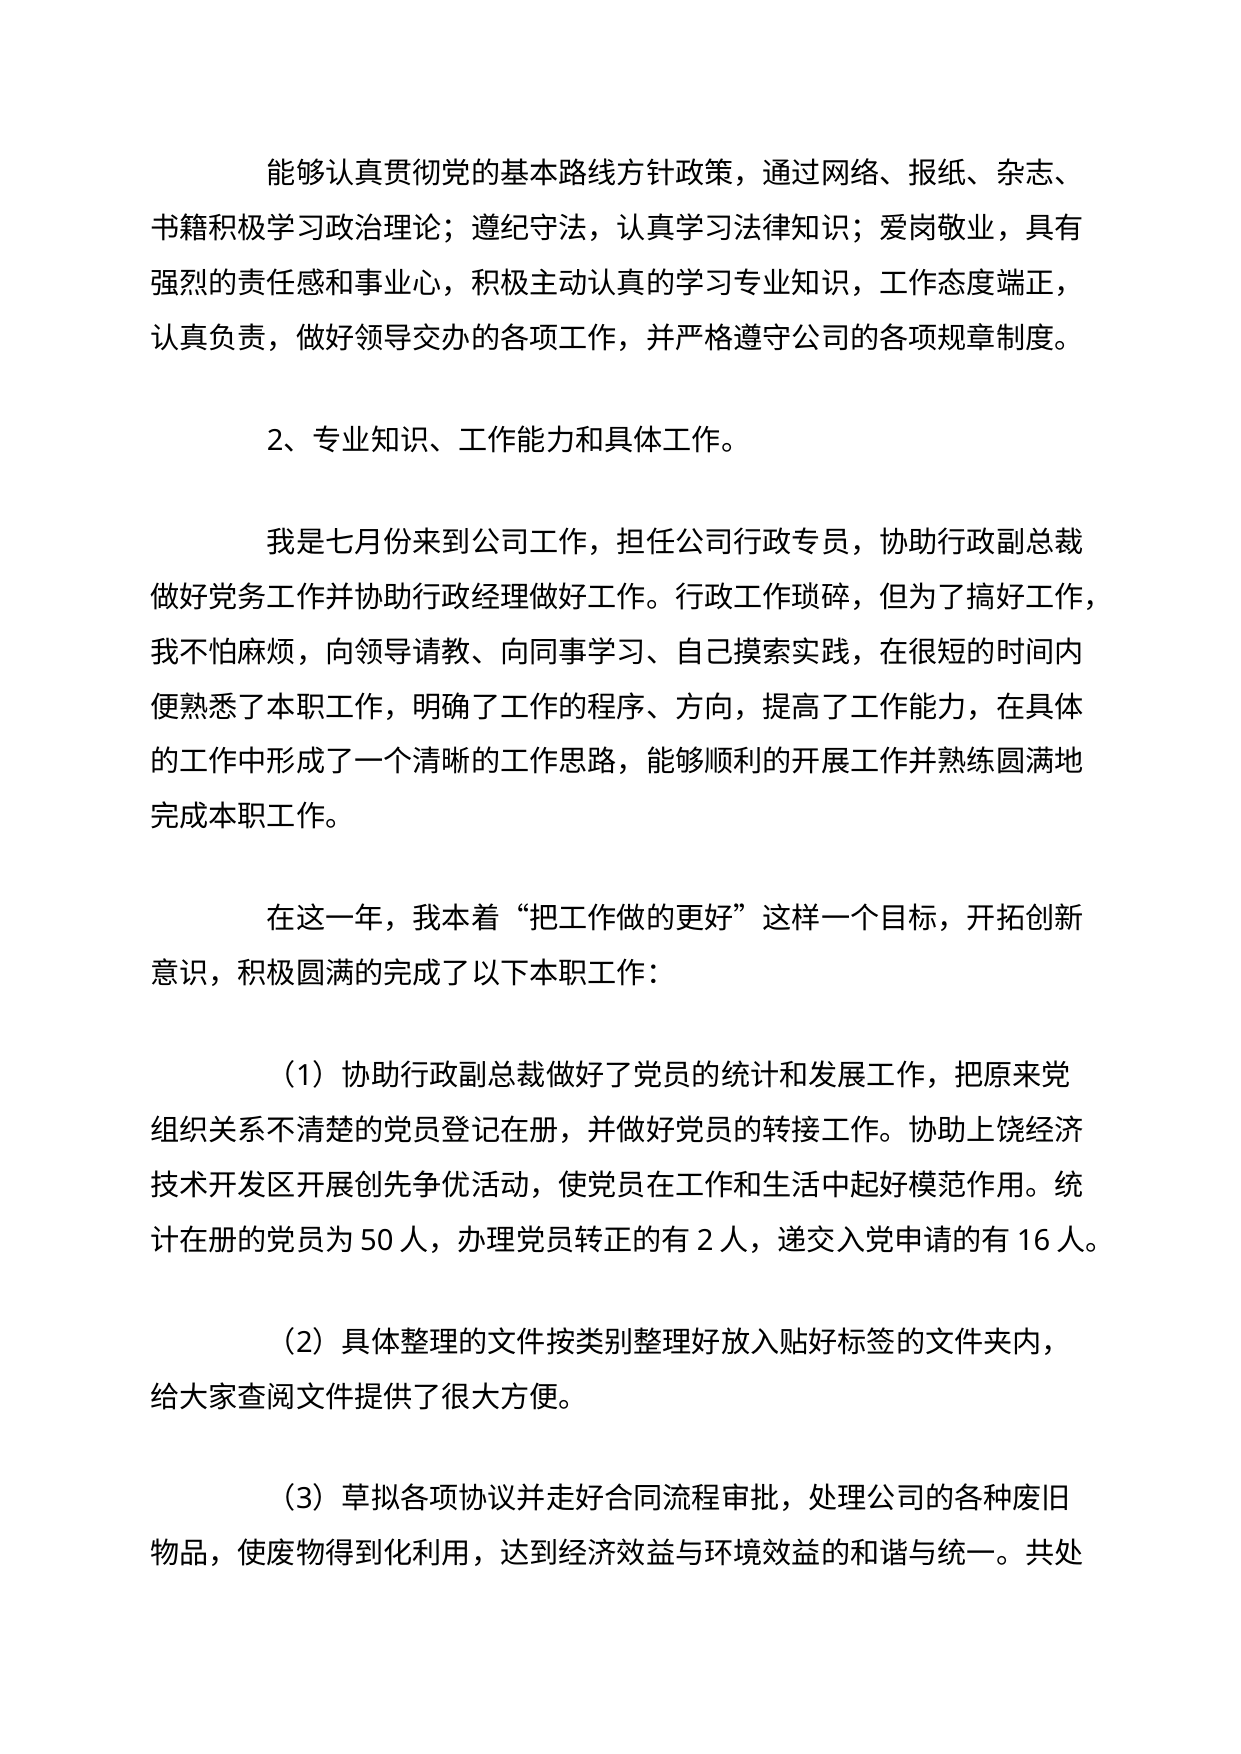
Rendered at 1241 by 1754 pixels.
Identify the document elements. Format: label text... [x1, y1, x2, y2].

text 能够认真贯彻党的基本路线方针政策，通过网络、报纸、杂志、书籍积极学习政治理论；遵纪守法，认真学习法律知识；爱岗敬业，具有强烈的责任感和事业心，积极主动认真的学习专业知识，工作态度端正，认真负责，做好领导交办的各项工作，并严格遵守公司的各项规章制度。 [150, 150, 1090, 357]
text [150, 1475, 1090, 1572]
text 在这一年，我本着“把工作做的更好”这样一个目标，开拓创新意识，积极圆满的完成了以下本职工作： [150, 895, 1090, 992]
text （2）具体整理的文件按类别整理好放入贴好标签的文件夹内，给大家查阅文件提供了很大方便。 [150, 1318, 1090, 1415]
text 2、专业知识、工作能力和具体工作。 [150, 416, 1090, 459]
text 我是七月份来到公司工作，担任公司行政专员，协助行政副总裁做好党务工作并协助行政经理做好工作。行政工作琐碎，但为了搞好工作，我不怕麻烦，向领导请教、向同事学习、自己摸索实践，在很短的时间内便熟悉了本职工作，明确了工作的程序、方向，提高了工作能力，在具体的工作中形成了一个清晰的工作思路，能够顺利的开展工作并熟练圆满地完成本职工作。 [150, 518, 1090, 835]
text （1）协助行政副总裁做好了党员的统计和发展工作，把原来党组织关系不清楚的党员登记在册，并做好党员的转接工作。协助上饶经济技术开发区开展创先争优活动，使党员在工作和生活中起好模范作用。统计在册的党员为50人，办理党员转正的有2人，递交入党申请的有16人。 [150, 1051, 1090, 1258]
